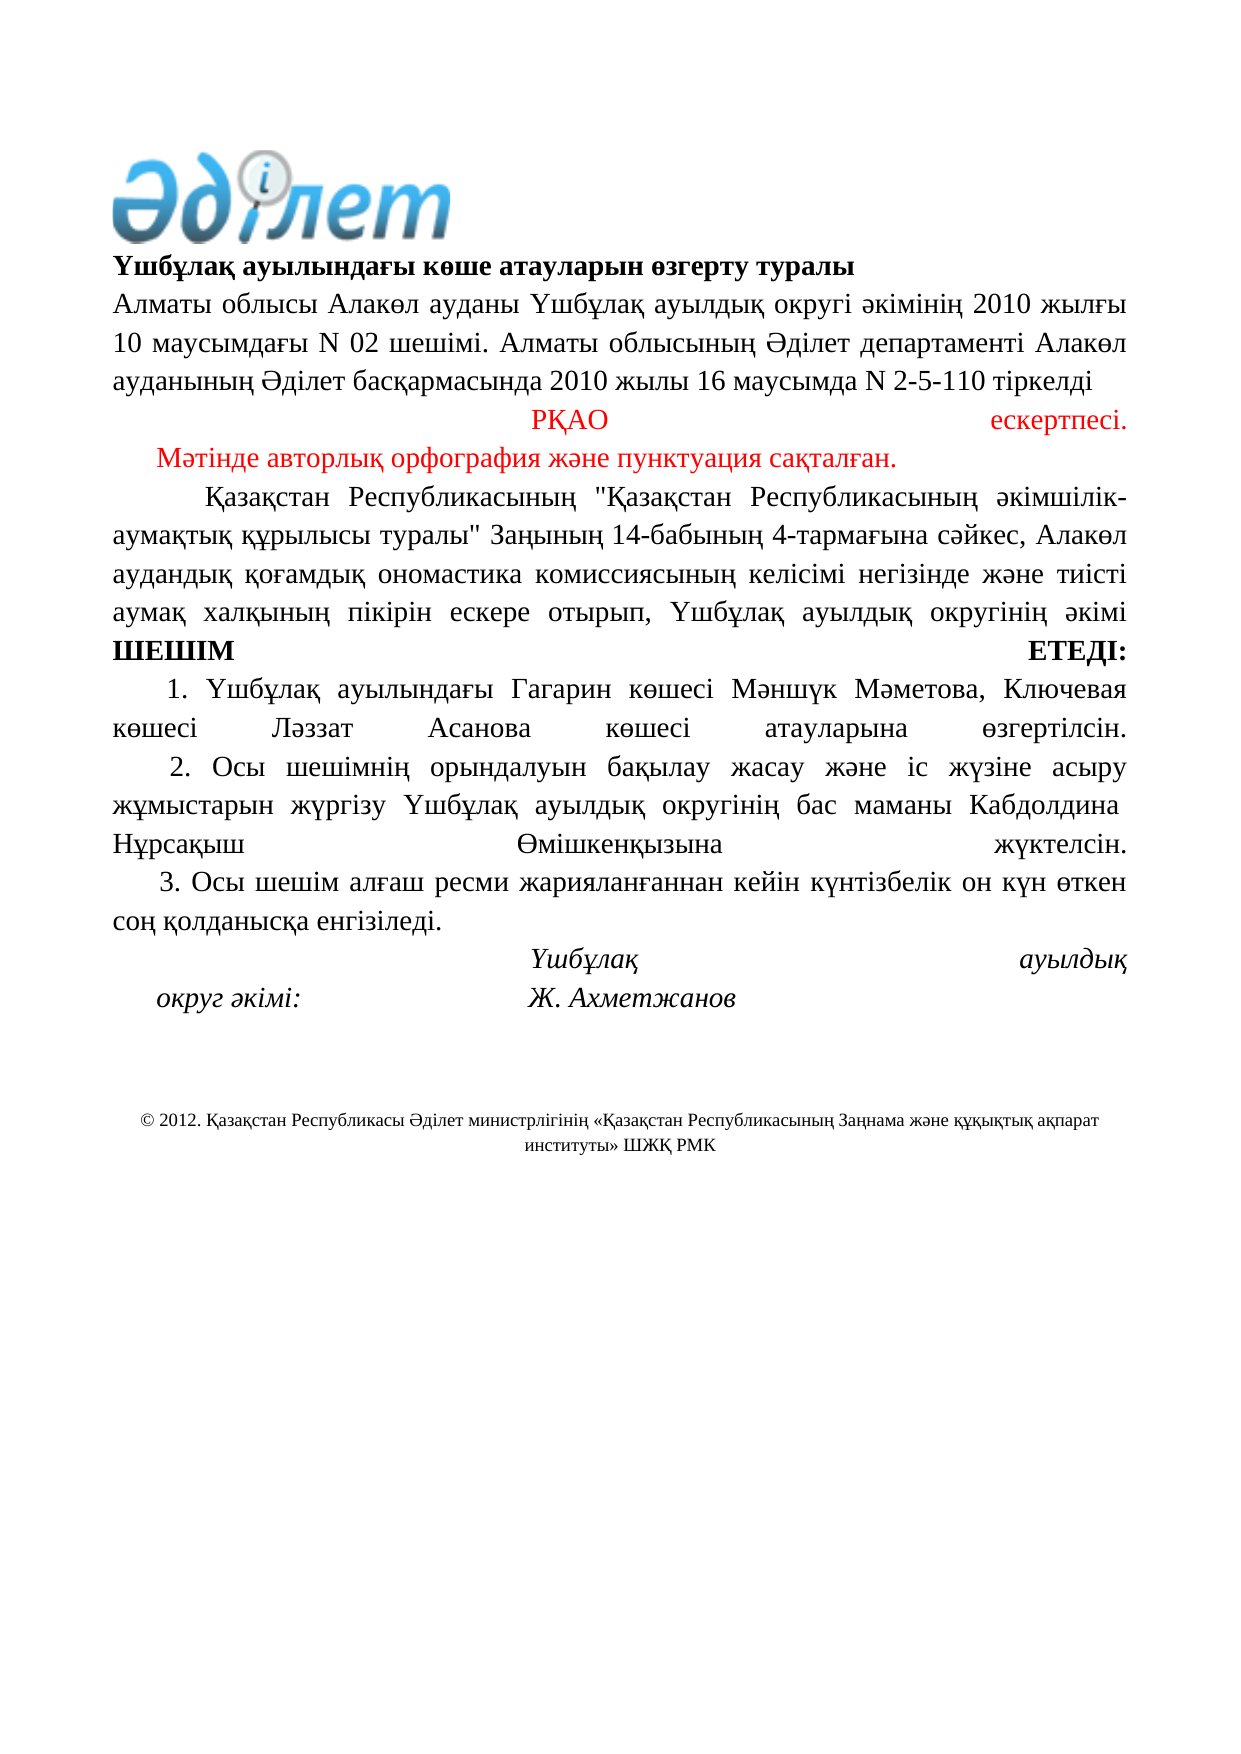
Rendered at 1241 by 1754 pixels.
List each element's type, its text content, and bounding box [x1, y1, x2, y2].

text РҚАО ескертпесі. Мәтінде авторлық орфография және пунктуация сақталған. [112, 402, 1128, 474]
text © 2012. Қазақстан Республикасы Әділет министрлігінің «Қазақстан Республикасының Заңнама және құқықтық ақпарат институты» ШЖҚ РМК [112, 1109, 1128, 1155]
text Үшбұлақ ауылдық округ әкімі: Ж. Ахметжанов [112, 941, 1128, 1013]
text Алматы облысы Алакөл ауданы Үшбұлақ ауылдық округі әкімінің 2010 жылғы 10 маусымдағы N 02 шешімі. Алматы облысының Әділет департаменті Алакөл ауданының Әділет басқармасында 2010 жылы 16 маусымда N 2-5-110 тіркелді [112, 286, 1128, 397]
text Үшбұлақ ауылындағы көше атауларын өзгерту туралы [112, 248, 1128, 281]
text Қазақстан Республикасының "Қазақстан Республикасының әкімшілік-аумақтық құрылысы туралы" Заңының 14-бабының 4-тармағына сәйкес, Алакөл аудандық қоғамдық ономастика комиссиясының келісімі негізінде және тиісті аумақ халқының пікірін ескере отырып, Үшбұлақ ауылдық округінің әкімі ШЕШІМ ЕТЕДІ: 1. Үшбұлақ ауылындағы Гагарин көшесі Мәншүк Мәметова, Ключевая көшесі Ләззат Асанова көшесі атауларына өзгертілсін. 2. Осы шешімнің орындалуын бақылау жасау және іс жүзіне асыру жұмыстарын жүргізу Үшбұлақ ауылдық округінің бас маманы Кабдолдина Нұрсақыш Өмішкенқызына жүктелсін. 3. Осы шешім алғаш ресми жарияланғаннан кейін күнтізбелік он күн өткен соң қолданысқа енгізіледі. [112, 479, 1128, 936]
picture [112, 150, 451, 244]
